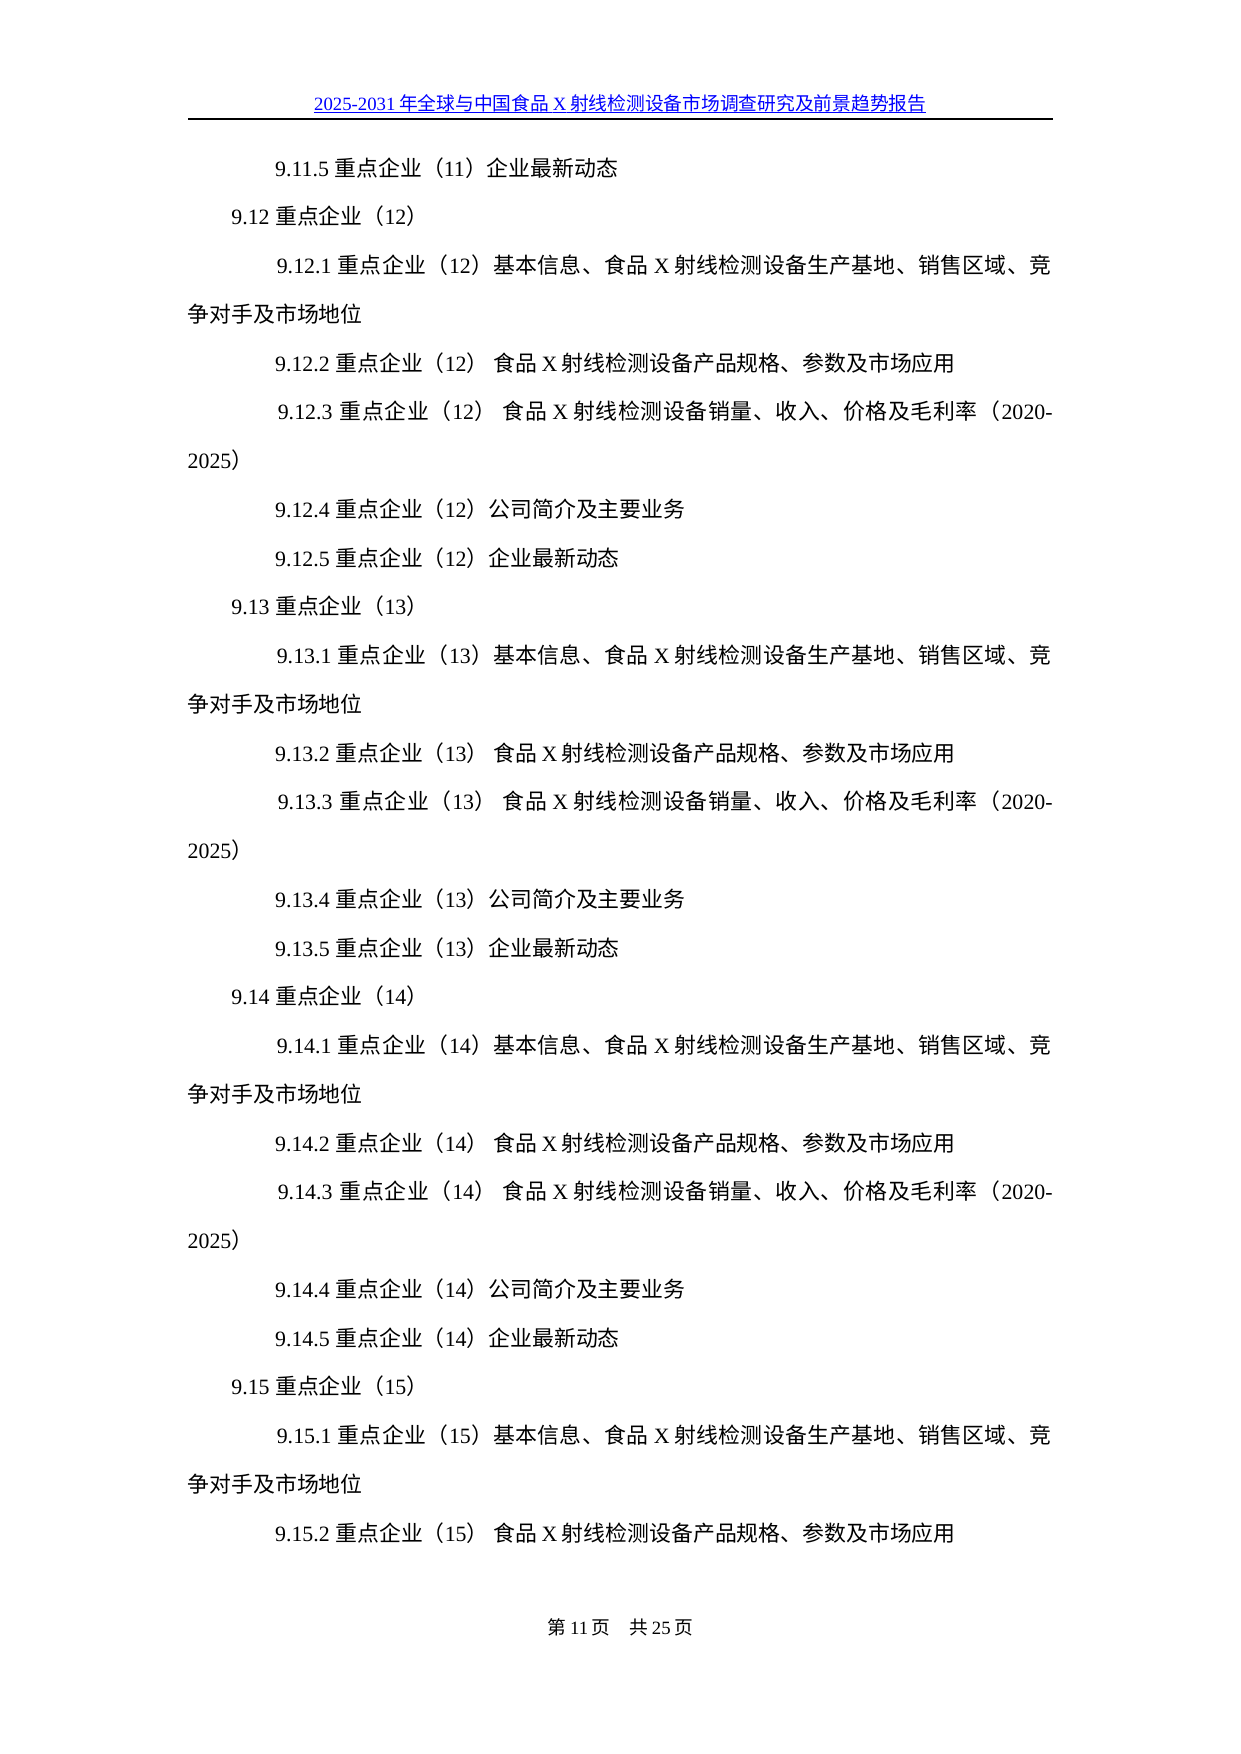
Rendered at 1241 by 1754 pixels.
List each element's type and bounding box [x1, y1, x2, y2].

text [187, 150, 1053, 1548]
